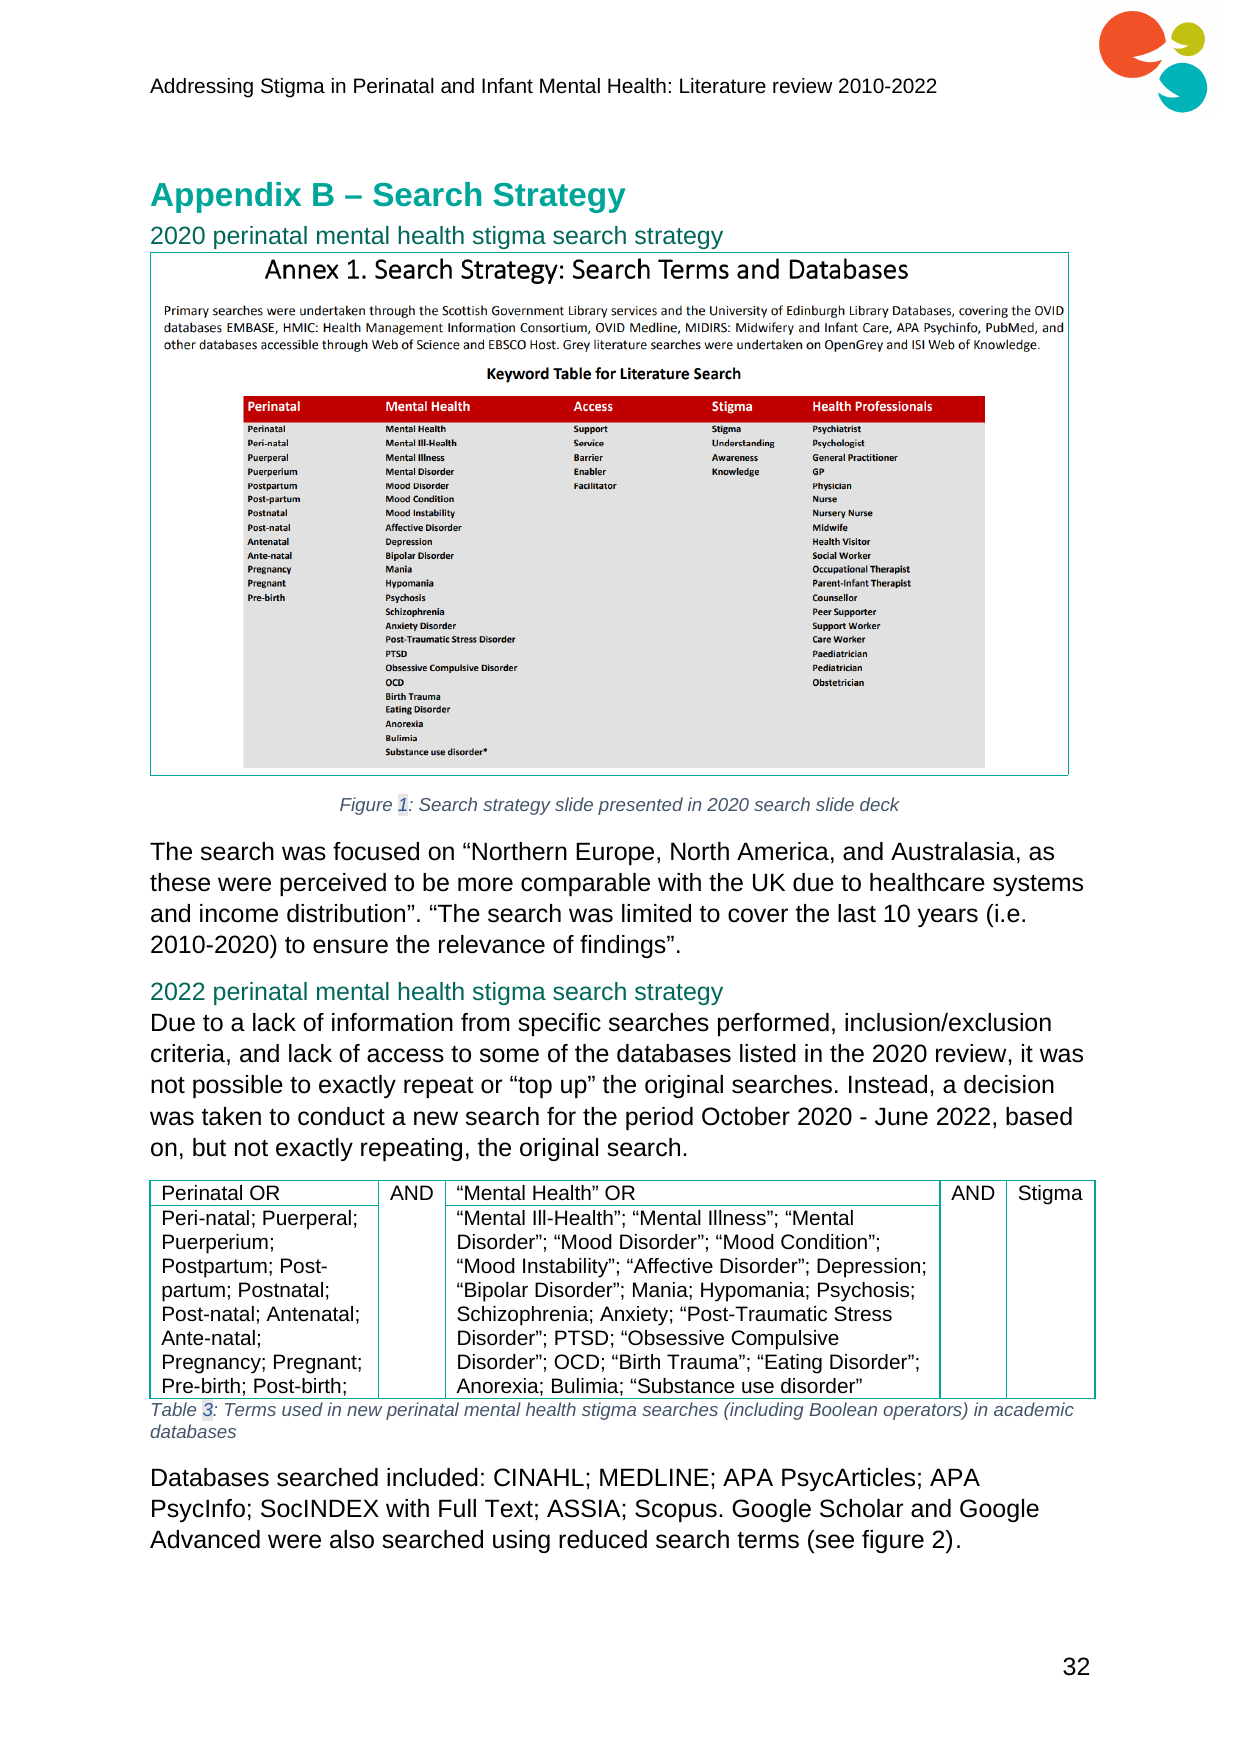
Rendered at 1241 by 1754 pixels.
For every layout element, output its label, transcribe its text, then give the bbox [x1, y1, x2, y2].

subtitle 2022 perinatal mental health stigma search strategy [150, 977, 1090, 1006]
subtitle 2020 perinatal mental health stigma search strategy [150, 221, 1090, 249]
text Figure 1: Search strategy slide presented in 2020 search slide deck [150, 794, 398, 816]
text Table 3: Terms used in new perinatal mental health stigma searches (including Boolean operators) in academic databases [150, 1399, 1090, 1442]
table_cell Peri-natal; Puerperal; Puerperium; Postpartum; Post-partum; Postnatal; Post-natal; Antenatal; Ante-natal; Pregnancy; Pregnant; Pre-birth; Post-birth; [151, 1206, 378, 1398]
table_header AND [941, 1181, 1006, 1398]
table_header Stigma [1007, 1181, 1094, 1398]
table_header Perinatal OR [151, 1181, 378, 1205]
table_header “Mental Health” OR [446, 1181, 939, 1205]
table_header AND [379, 1181, 445, 1398]
table_cell “Mental Ill-Health”; “Mental Illness”; “Mental Disorder”; “Mood Disorder”; “Mood Condition”; “Mood Instability”; “Affective Disorder”; Depression; “Bipolar Disorder”; Mania; Hypomania; Psychosis; Schizophrenia; Anxiety; “Post-Traumatic Stress Disorder”; PTSD; “Obsessive Compulsive Disorder”; OCD; “Birth Trauma”; “Eating Disorder”; Anorexia; Bulimia; “Substance use disorder” [446, 1206, 939, 1398]
text The search was focused on “Northern Europe, North America, and Australasia, as these were perceived to be more comparable with the UK due to healthcare systems and income distribution”. “The search was limited to cover the last 10 years (i.e. 2010-2020) to ensure the relevance of findings”. [150, 836, 1090, 958]
text Figure 1: Search strategy slide presented in 2020 search slide deck [408, 794, 1090, 816]
subtitle Appendix B – Search Strategy [150, 175, 1090, 213]
text Databases searched included: CINAHL; MEDLINE; APA PsycArticles; APA PsycInfo; SocINDEX with Full Text; ASSIA; Scopus. Google Scholar and Google Advanced were also searched using reduced search terms (see figure 2). [150, 1463, 1090, 1554]
picture [151, 253, 1068, 775]
text Due to a lack of information from specific searches performed, inclusion/exclusion criteria, and lack of access to some of the databases listed in the 2020 review, it was not possible to exactly repeat or “top up” the original searches. Instead, a decision was taken to conduct a new search for the period October 2020 - June 2022, based on, but not exactly repeating, the original search. [150, 1008, 1090, 1161]
